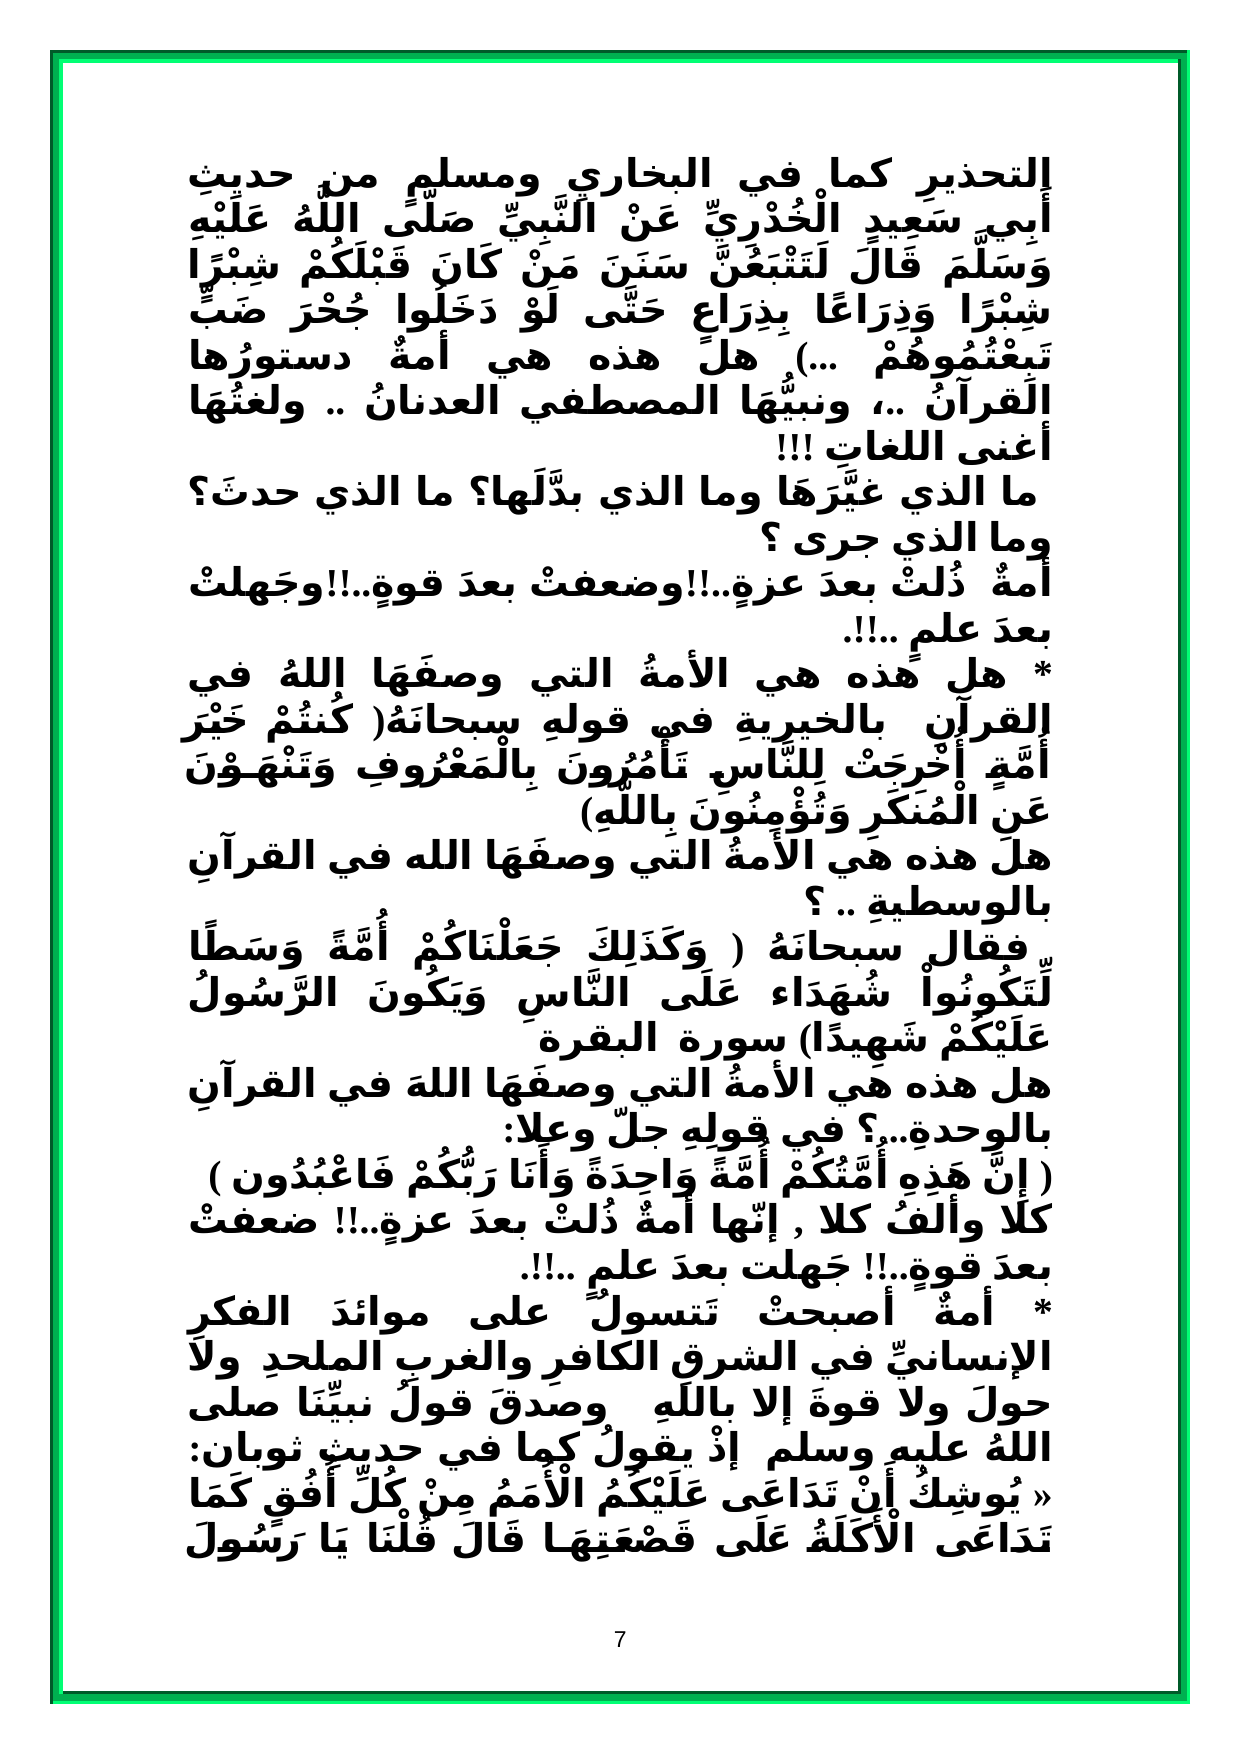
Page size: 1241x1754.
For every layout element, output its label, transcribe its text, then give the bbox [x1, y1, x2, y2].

text فقال سبحانَهُ ( وَكَذَلِكَ جَعَلْنَاكُمْ أُمَّةً وَسَطًا لِّتَكُونُواْ شُهَدَاء عَلَى النَّاسِ وَيَكُونَ الرَّسُولُ عَلَيْكُمْ شَهِيدًا) سورة البقرة [187, 924, 1053, 1060]
text كلا وألفُ كلا , إنّها أمةٌ ذُلتْ بعدَ عزةٍ..!! ضعفتْ بعدَ قوةٍ..!! جَهلت بعدَ علمٍ ..!!. [187, 1197, 1053, 1288]
text هل هذه هي الأمةُ التي وصفَهَا الله في القرآنِ بالوسطيةِ .. ؟ [187, 833, 1053, 924]
text ما الذي غيَّرَهَا وما الذي بدَّلَها؟ ما الذي حدثَ؟ وما الذي جرى ؟ [187, 469, 1053, 560]
text * هل هذه هي الأمةُ التي وصفَهَا اللهُ في القرآنِ بالخيريةِ في قولهِ سبحانَهُ( كُنتُمْ خَيْرَ أُمَّةٍ أُخْرِجَتْ لِلنَّاسِ تَأْمُرُونَ بِالْمَعْرُوفِ وَتَنْهَوْنَ عَنِ الْمُنكَرِ وَتُؤْمِنُونَ بِاللّهِ) [187, 651, 1053, 833]
text ( إِنَّ هَذِهِ أُمَّتُكُمْ أُمَّةً وَاحِدَةً وَأَنَا رَبُّكُمْ فَاعْبُدُون ) [187, 1151, 1053, 1197]
text هل هذه هي الأمةُ التي وصفَهَا اللهَ في القرآنِ بالوحدةِ.. ؟ في قولِهِ جلّ وعلا: [187, 1060, 1053, 1151]
text أمةٌ ذُلتْ بعدَ عزةٍ..!!وضعفتْ بعدَ قوةٍ..!!وجَهلتْ بعدَ علمٍ ..!!. [187, 560, 1053, 651]
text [187, 150, 1053, 469]
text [187, 1288, 1053, 1561]
